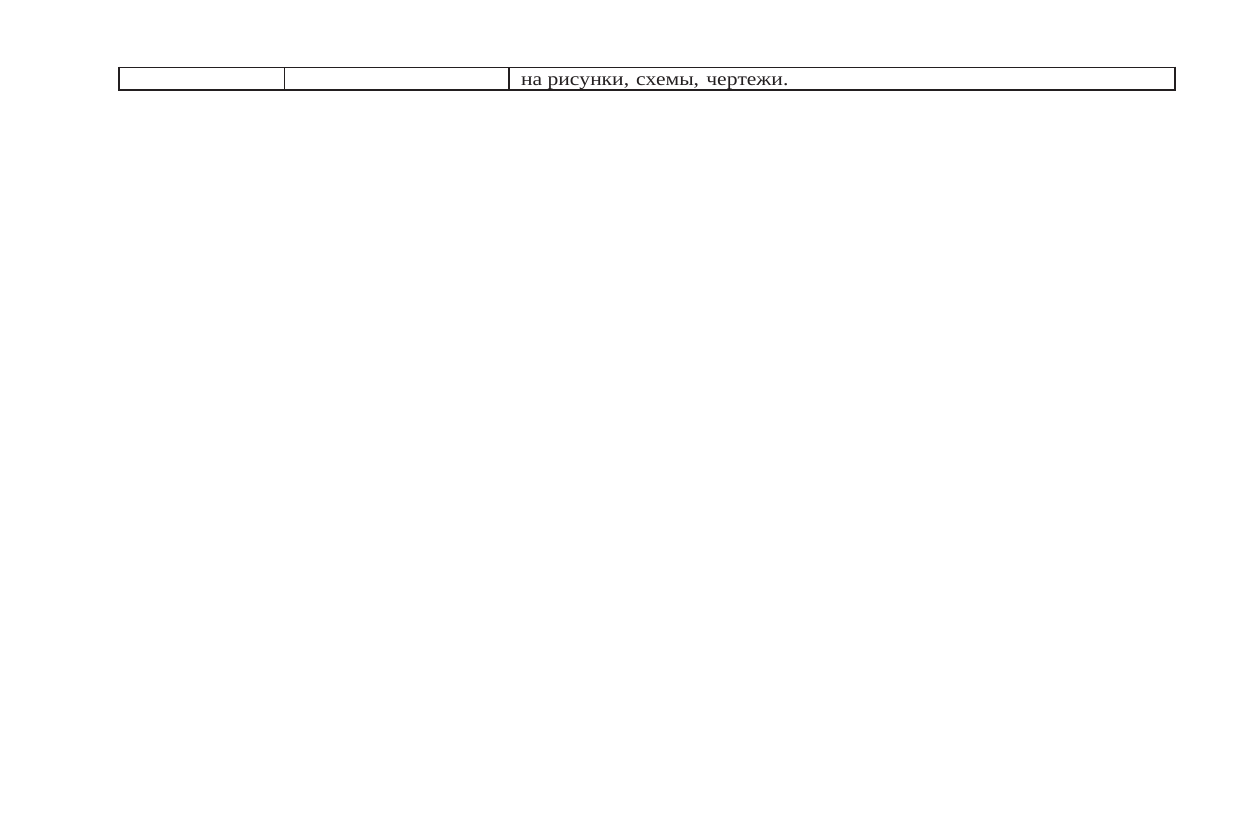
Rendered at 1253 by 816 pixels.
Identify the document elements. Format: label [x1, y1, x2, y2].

table_cell [120, 68, 284, 89]
table_cell [285, 68, 508, 89]
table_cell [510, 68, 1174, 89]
